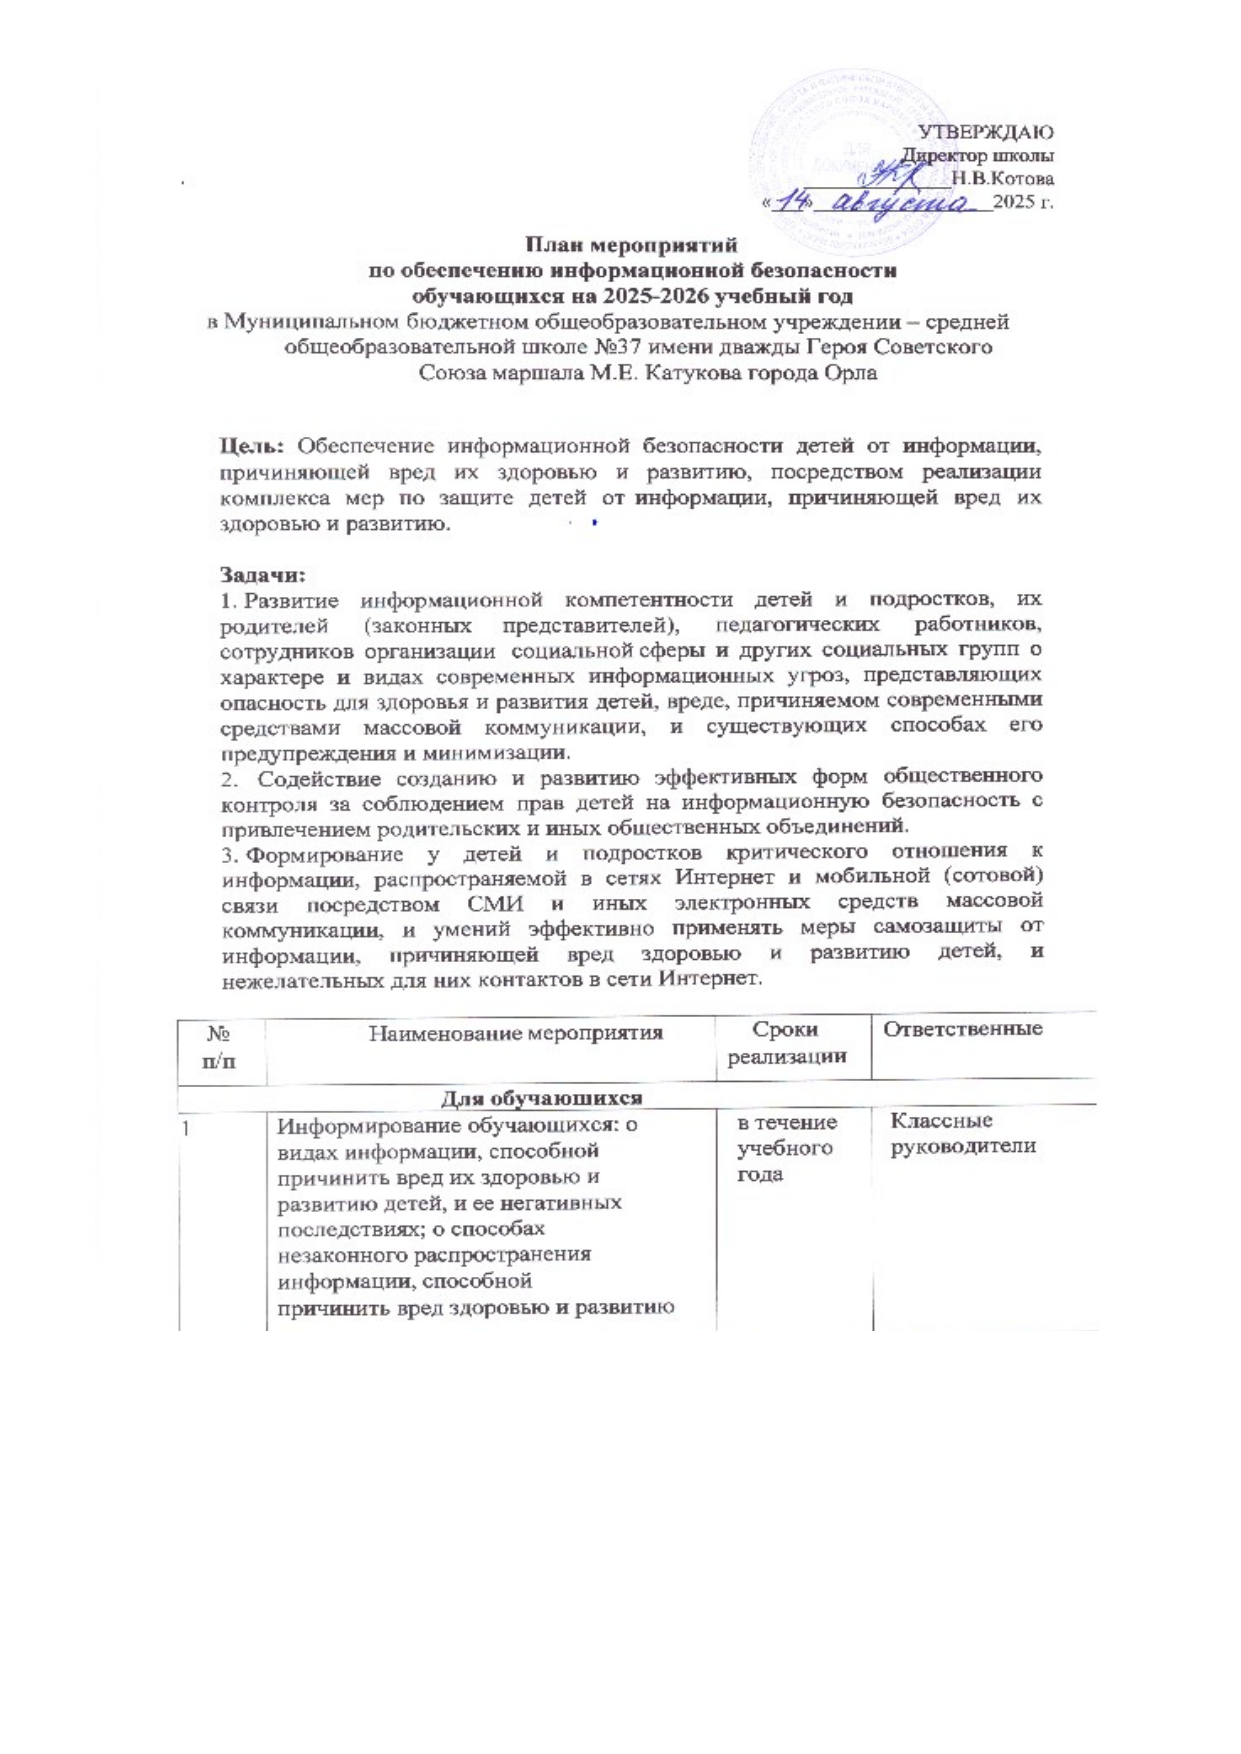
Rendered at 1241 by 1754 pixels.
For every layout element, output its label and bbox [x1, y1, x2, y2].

picture [88, 59, 1166, 1331]
